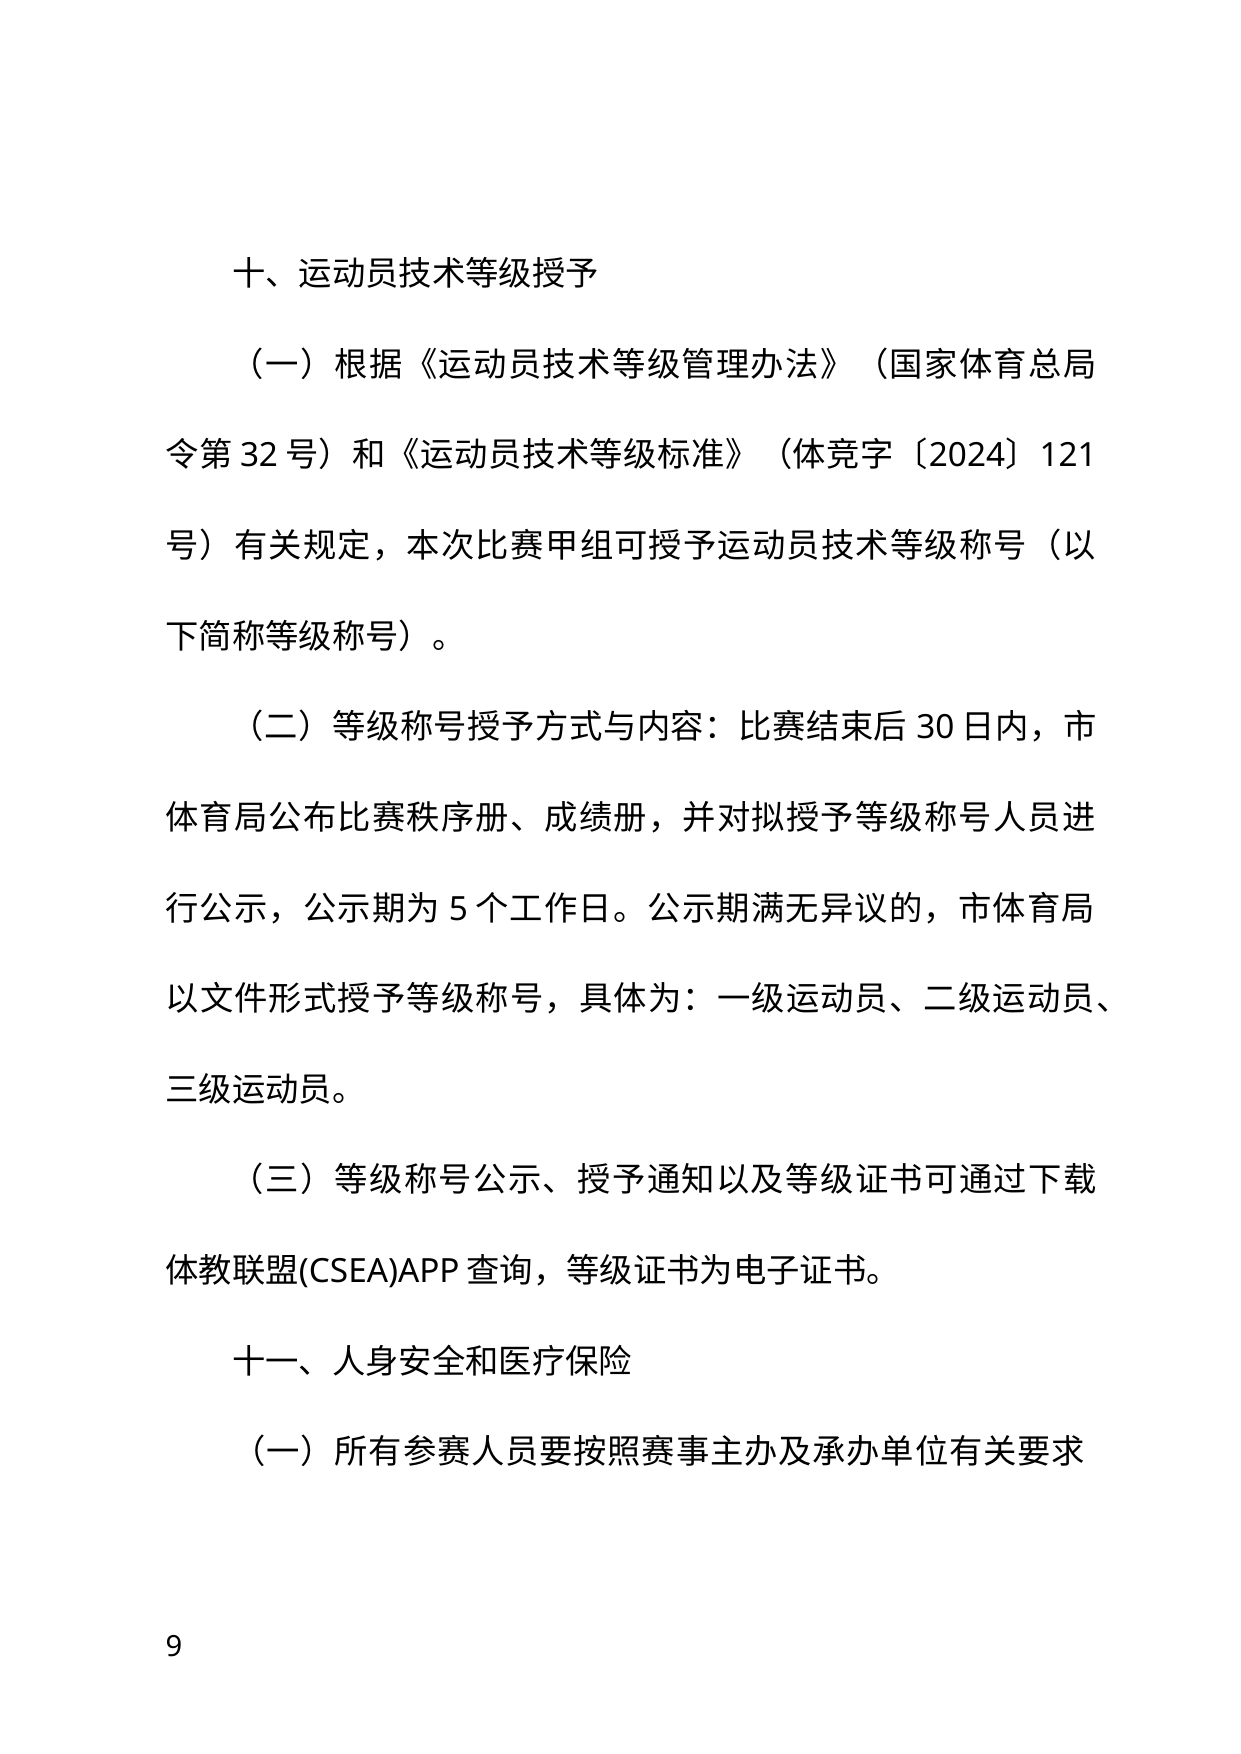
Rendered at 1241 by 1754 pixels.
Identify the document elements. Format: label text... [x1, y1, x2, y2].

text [165, 1404, 1087, 1494]
text 十、运动员技术等级授予 [165, 226, 1087, 316]
text 十一、人身安全和医疗保险 [165, 1313, 1087, 1404]
text （三）等级称号公示、授予通知以及等级证书可通过下载体教联盟(CSEA)APP查询，等级证书为电子证书。 [165, 1132, 1097, 1313]
text （二）等级称号授予方式与内容：比赛结束后30日内，市体育局公布比赛秩序册、成绩册，并对拟授予等级称号人员进行公示，公示期为5个工作日。公示期满无异议的，市体育局以文件形式授予等级称号，具体为：一级运动员、二级运动员、三级运动员。 [165, 679, 1097, 1132]
text （一）根据《运动员技术等级管理办法》（国家体育总局令第32号）和《运动员技术等级标准》（体竞字〔2024〕121号）有关规定，本次比赛甲组可授予运动员技术等级称号（以下简称等级称号）。 [165, 316, 1097, 679]
